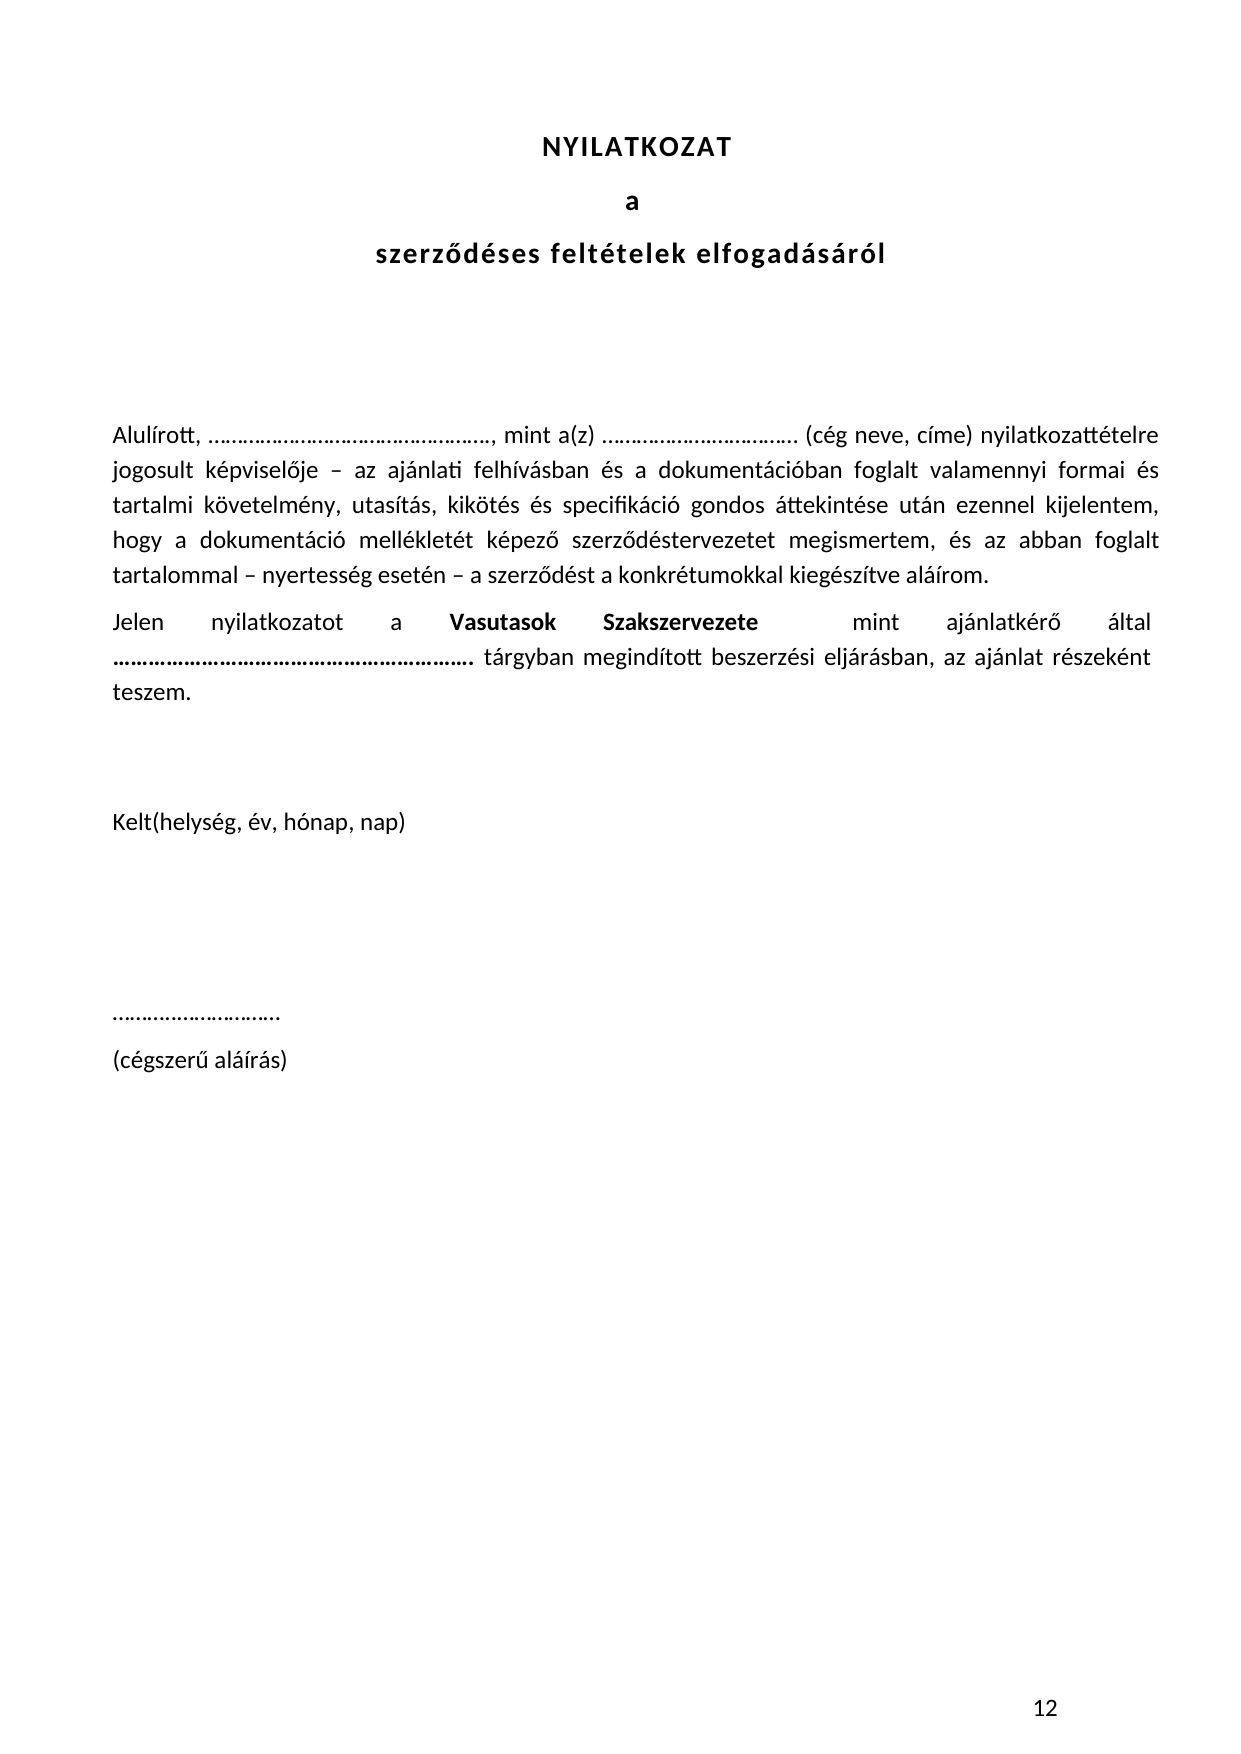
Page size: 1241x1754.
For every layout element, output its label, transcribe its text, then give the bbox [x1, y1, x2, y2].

text ………..……………… [112, 996, 1152, 1027]
text Kelt(helység, év, hónap, nap) [112, 806, 1152, 837]
text szerződéses feltételek elfogadásáról [112, 235, 1149, 271]
text Jelen nyilatkozatot a Vasutasok Szakszervezete mint ajánlatkérő által ……………………………………………………. tárgyban megindított beszerzési eljárásban, az ajánlat részeként teszem. [112, 606, 1152, 707]
text Alulírott, …………………………………………., mint a(z) ……………….…………… (cég neve, címe) nyilatkozattételre jogosult képviselője – az ajánlati felhívásban és a dokumentációban foglalt valamennyi formai és tartalmi követelmény, utasítás, kikötés és specifikáció gondos áttekintése után ezennel kijelentem, hogy a dokumentáció mellékletét képező szerződéstervezetet megismertem, és az abban foglalt tartalommal – nyertesség esetén – a szerződést a konkrétumokkal kiegészítve aláírom. [112, 419, 1161, 589]
text a [112, 182, 1152, 217]
text NYILATKOZAT [112, 128, 1152, 164]
text (cégszerű aláírás) [112, 1044, 1152, 1074]
